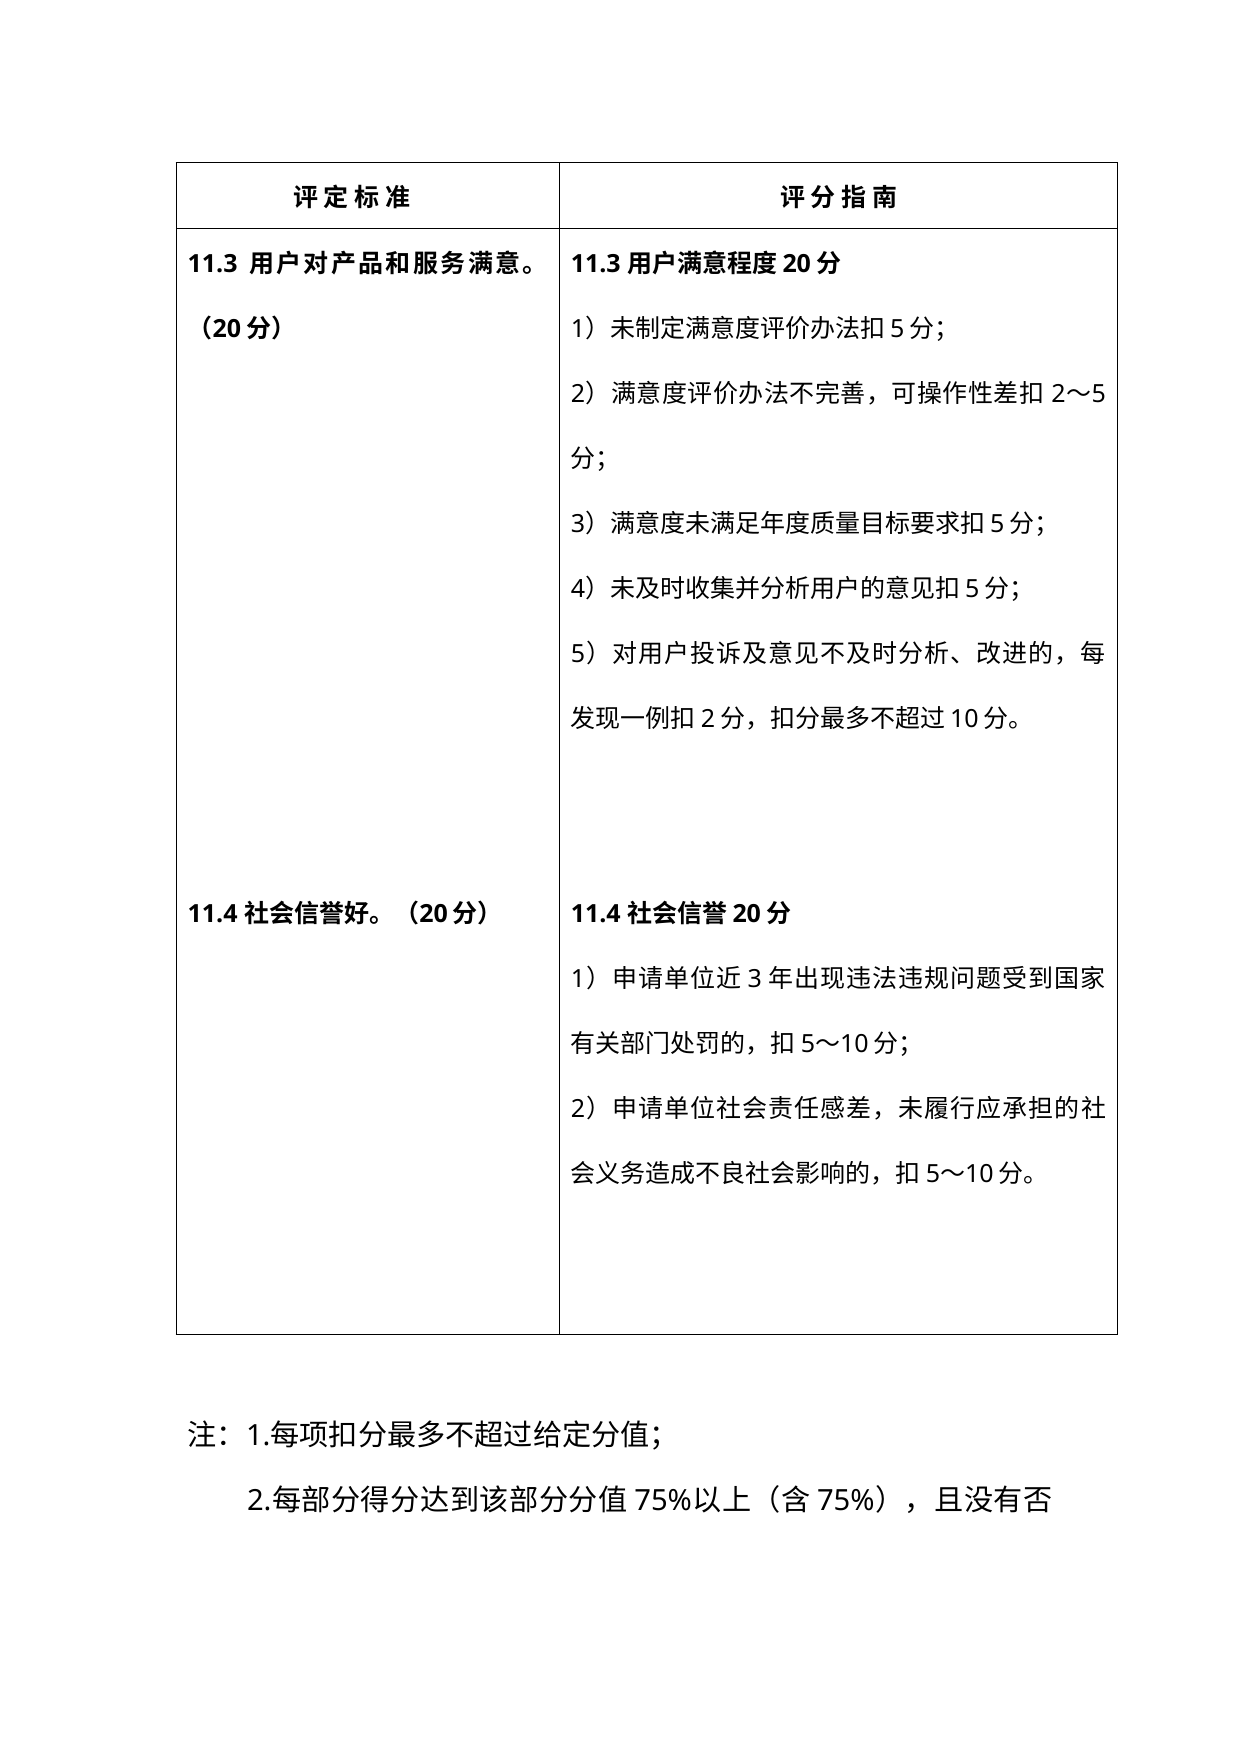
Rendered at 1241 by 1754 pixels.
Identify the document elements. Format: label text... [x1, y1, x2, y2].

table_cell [560, 229, 1117, 1334]
text 注：1.每项扣分最多不超过给定分值； [187, 1400, 1053, 1465]
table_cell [177, 229, 559, 1334]
table_header 评 定 标 准 [177, 163, 559, 228]
table_header 评 分 指 南 [560, 163, 1117, 228]
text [187, 1465, 1053, 1530]
